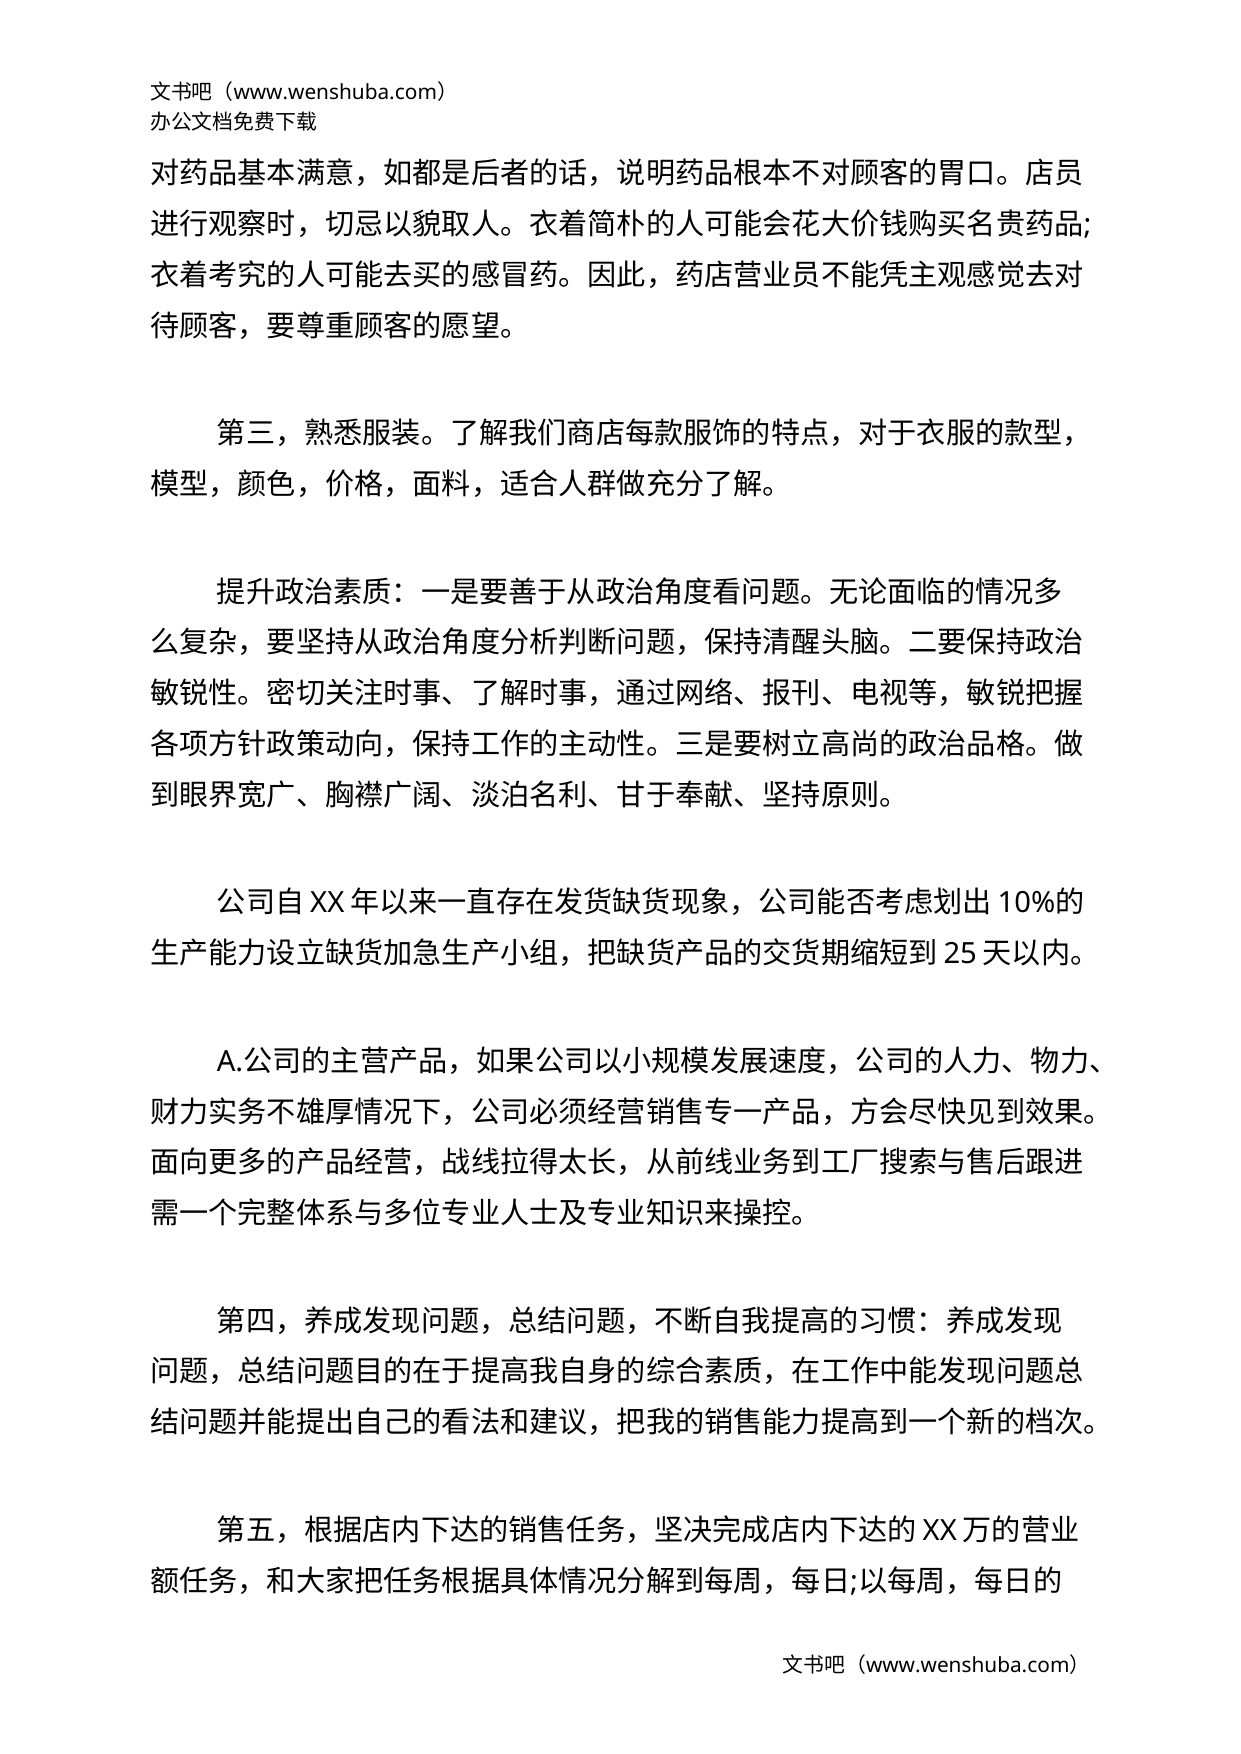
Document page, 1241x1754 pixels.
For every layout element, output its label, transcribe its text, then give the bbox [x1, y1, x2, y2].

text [150, 1506, 1090, 1599]
text 第三，熟悉服装。了解我们商店每款服饰的特点，对于衣服的款型，模型，颜色，价格，面料，适合人群做充分了解。 [150, 410, 1090, 503]
text 提升政治素质：一是要善于从政治角度看问题。无论面临的情况多么复杂，要坚持从政治角度分析判断问题，保持清醒头脑。二要保持政治敏锐性。密切关注时事、了解时事，通过网络、报刊、电视等，敏锐把握各项方针政策动向，保持工作的主动性。三是要树立高尚的政治品格。做到眼界宽广、胸襟广阔、淡泊名利、甘于奉献、坚持原则。 [150, 568, 1090, 813]
text 公司自XX年以来一直存在发货缺货现象，公司能否考虑划出10%的生产能力设立缺货加急生产小组，把缺货产品的交货期缩短到25天以内。 [150, 879, 1090, 972]
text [150, 150, 1090, 344]
text 第四，养成发现问题，总结问题，不断自我提高的习惯：养成发现问题，总结问题目的在于提高我自身的综合素质，在工作中能发现问题总结问题并能提出自己的看法和建议，把我的销售能力提高到一个新的档次。 [150, 1297, 1090, 1441]
text A.公司的主营产品，如果公司以小规模发展速度，公司的人力、物力、财力实务不雄厚情况下，公司必须经营销售专一产品，方会尽快见到效果。面向更多的产品经营，战线拉得太长，从前线业务到工厂搜索与售后跟进需一个完整体系与多位专业人士及专业知识来操控。 [150, 1037, 1090, 1232]
